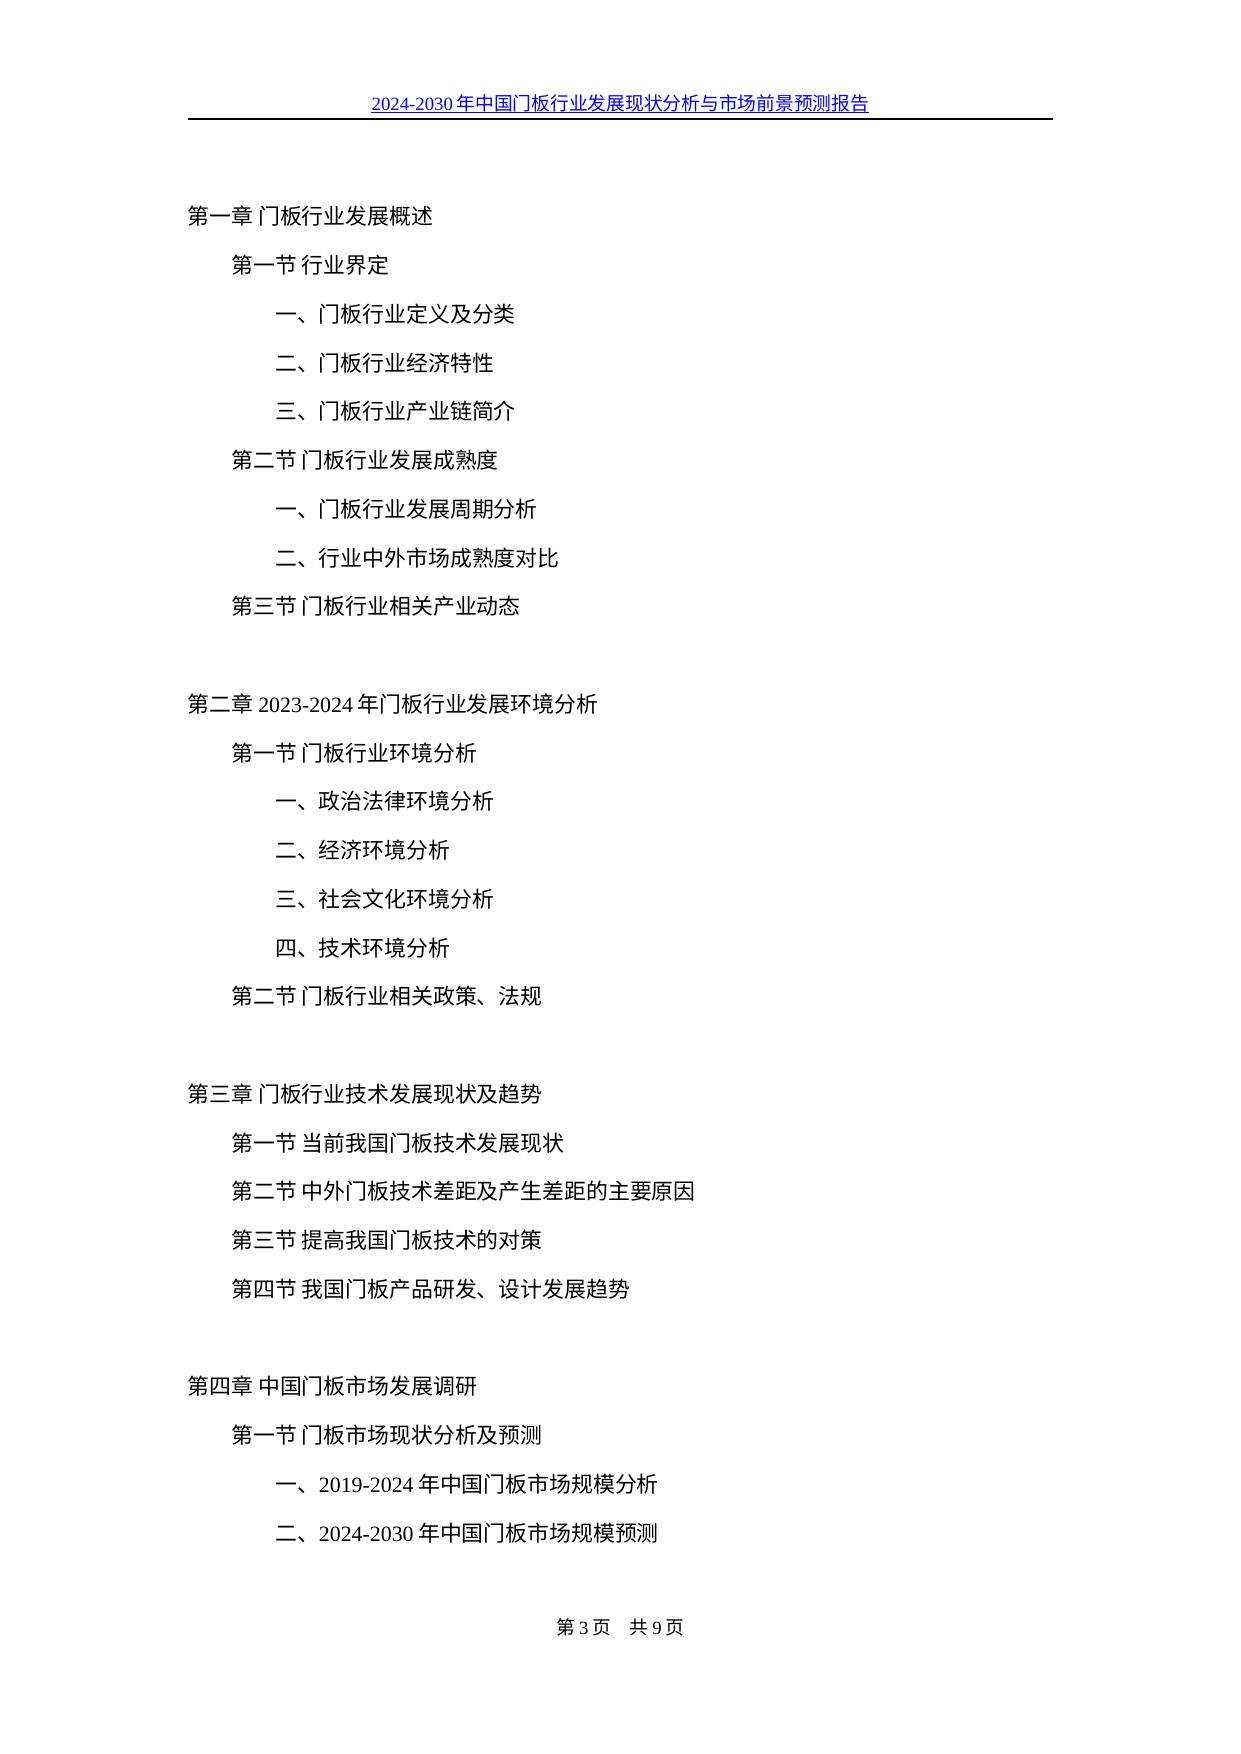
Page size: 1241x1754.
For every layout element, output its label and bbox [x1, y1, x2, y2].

text [187, 150, 1053, 1548]
